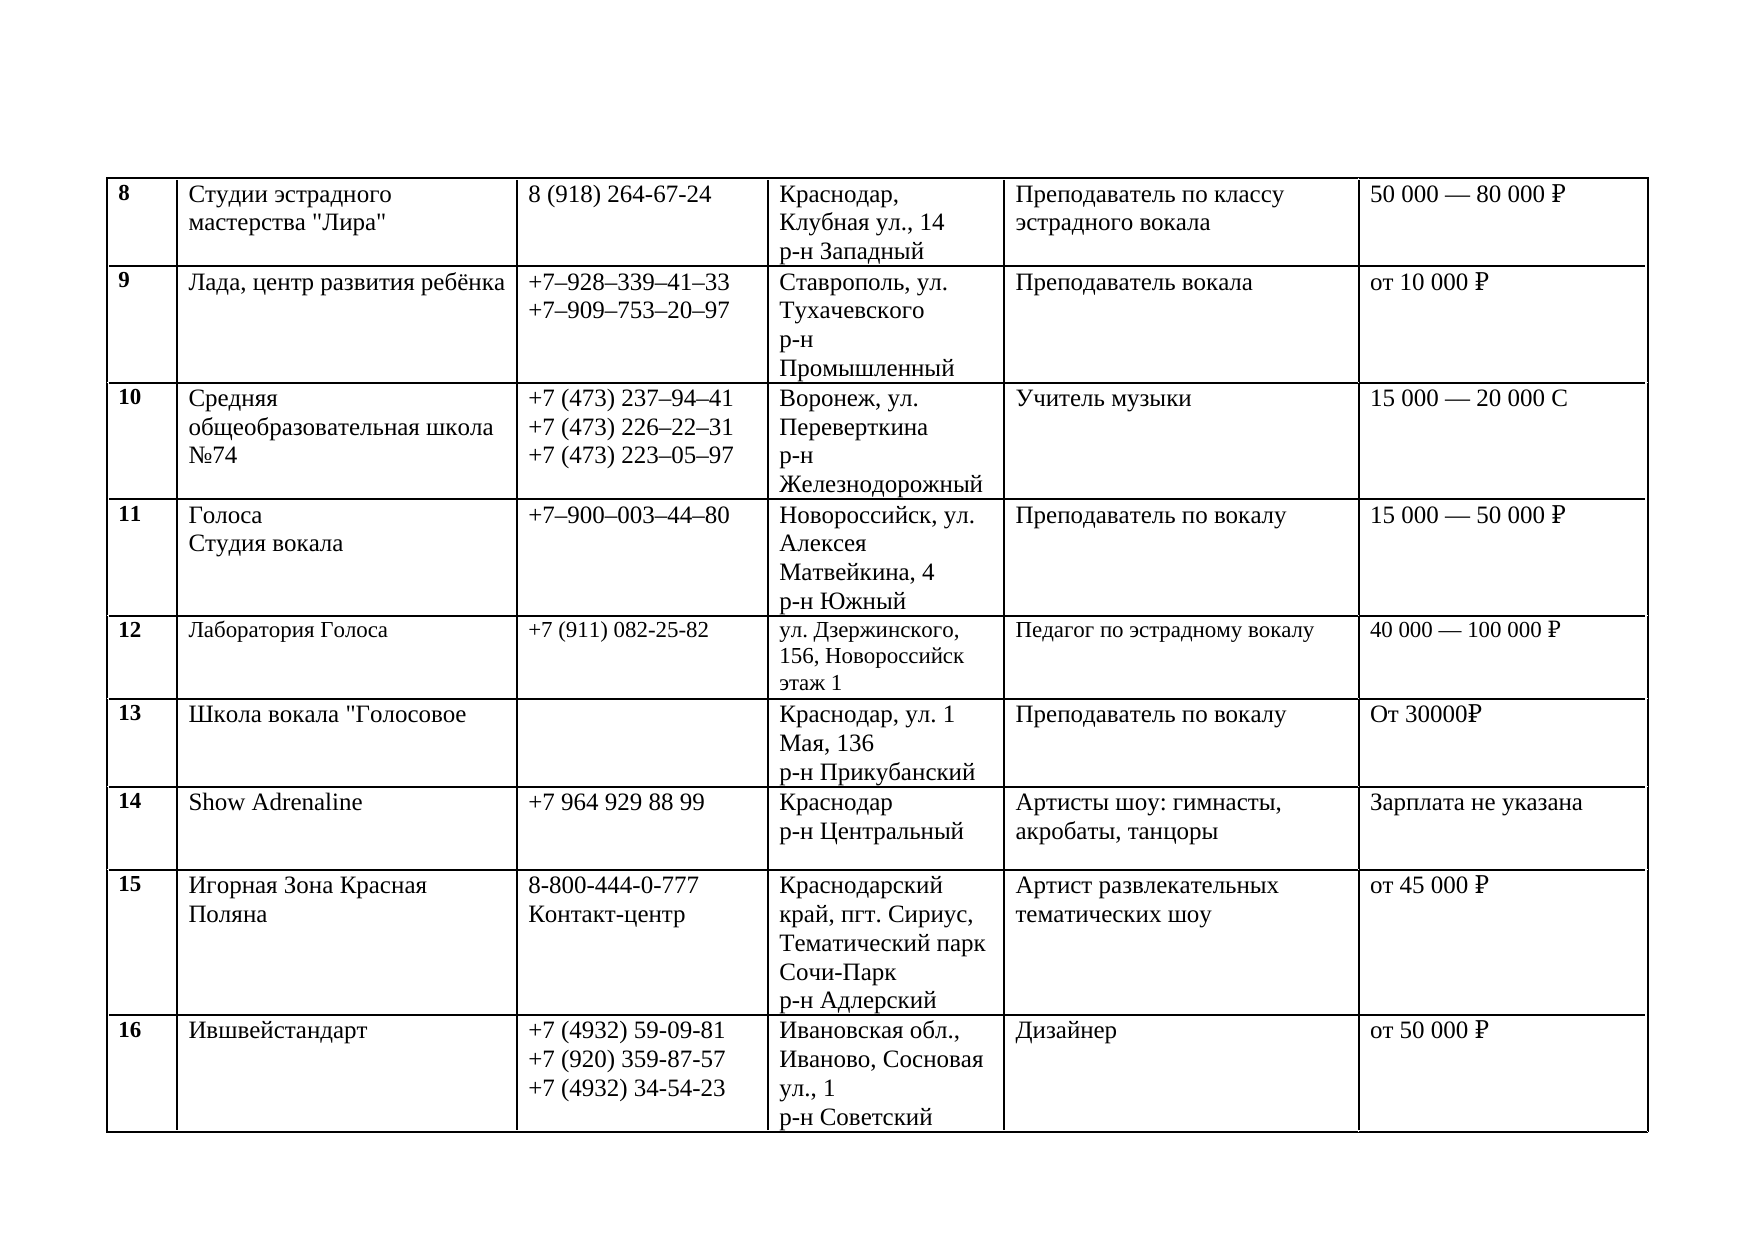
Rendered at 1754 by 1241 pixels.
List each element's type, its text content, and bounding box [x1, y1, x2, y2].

table_cell 40 000 — 100 000 ₽ [1360, 615, 1647, 698]
table_cell Ившвейстандарт [177, 1016, 517, 1131]
table_cell Новороссийск, ул. Алексея Матвейкина, 4 р-н Южный [769, 500, 1003, 615]
table_cell 10 [108, 384, 176, 498]
table_cell 9 [108, 267, 176, 382]
table_cell +7‒928‒339‒41‒33 +7‒909‒753‒20‒97 [518, 267, 767, 382]
table_cell +7 (4932) 59-09-81 +7 (920) 359-87-57 +7 (4932) 34-54-23 [517, 1016, 768, 1131]
table_cell 12 [108, 617, 176, 698]
table_cell Лада, центр развития ребёнка [178, 267, 516, 382]
table_cell 50 000 — 80 000 ₽ [1360, 179, 1647, 265]
table_cell Школа вокала "Голосовое [178, 700, 516, 786]
table_cell [518, 700, 767, 786]
table_cell 13 [108, 700, 176, 786]
table_cell Учитель музыки [1005, 384, 1358, 498]
table_cell +7 (473) 237‒94‒41 +7 (473) 226‒22‒31 +7 (473) 223‒05‒97 [518, 384, 767, 498]
table_cell Студии эcтpадного мacтepcтва "Лира" [178, 179, 516, 265]
table_cell Лаборатория Голоса [178, 617, 516, 698]
table_cell 15 000 — 50 000 ₽ [1360, 498, 1647, 615]
table_cell 15 000 — 20 000 С [1360, 382, 1647, 498]
table_cell +7 (911) 082-25-82 [518, 617, 767, 698]
table_cell Краснодар, Клубная ул., 14 р-н Западный [769, 179, 1003, 265]
table_cell Краснодар р-н Центральный [769, 788, 1003, 869]
table_cell Артисты шоу: гимнасты, акробаты, танцоры [1005, 788, 1358, 869]
table_cell +7‒900‒003‒44‒80 [518, 500, 767, 615]
table_cell Воронеж, ул. Переверткина р-н Железнодорожный [769, 384, 1003, 498]
table_cell Преподаватель по классу эстрадного вокала [1005, 179, 1358, 265]
table_cell Игорная Зона Красная Поляна [178, 871, 516, 1014]
table_cell ул. Дзержинского, 156, Новороссийск этаж 1 [769, 617, 1003, 698]
table_cell +7 964 929 88 99 [518, 788, 767, 869]
table_cell От 30000₽ [1360, 698, 1647, 786]
table_cell 8 [108, 179, 176, 265]
table_cell от 45 000 ₽ [1360, 869, 1647, 1014]
table_cell 8 (918) 264-67-24 [518, 179, 767, 265]
table_cell 15 [108, 871, 176, 1014]
table_cell 16 [108, 1016, 177, 1131]
table_cell 11 [108, 500, 176, 615]
table_cell Преподаватель по вокалу [1005, 700, 1358, 786]
table_cell 14 [108, 788, 176, 869]
table_cell Преподаватель по вокалу [1005, 500, 1358, 615]
table_cell Зарплата не указана [1360, 786, 1647, 869]
table_cell Педагог по эстрадному вокалу [1005, 617, 1358, 698]
table_cell Артист развлекательных тематических шоу [1005, 871, 1358, 1014]
table_cell Ставрополь, ул. Тухачевского р-н Промышленный [769, 267, 1003, 382]
table_cell 8-800-444-0-777 Контакт-центр [518, 871, 767, 1014]
table_cell Show Adrenaline [178, 788, 516, 869]
table_cell Дизайнер [1004, 1016, 1358, 1131]
table_cell Средняя общеобразовательная школа №74 [178, 384, 516, 498]
table_cell Голоса ​Студия вокала [178, 500, 516, 615]
table_cell от 50 000 ₽ [1359, 1014, 1647, 1131]
table_cell Краснодар, ул. 1 Мая, 136 р-н Прикубанский [769, 700, 1003, 786]
table_cell Ивановская обл., Иваново, Сосновая ул., 1 р-н Советский [768, 1016, 1004, 1131]
table_cell Преподаватель вокала [1005, 267, 1358, 382]
table_cell Краснодарский край, пгт. Сириус, Тематический парк Сочи-Парк р-н Адлерский [769, 871, 1003, 1014]
table_cell от 10 000 ₽ [1360, 265, 1647, 382]
